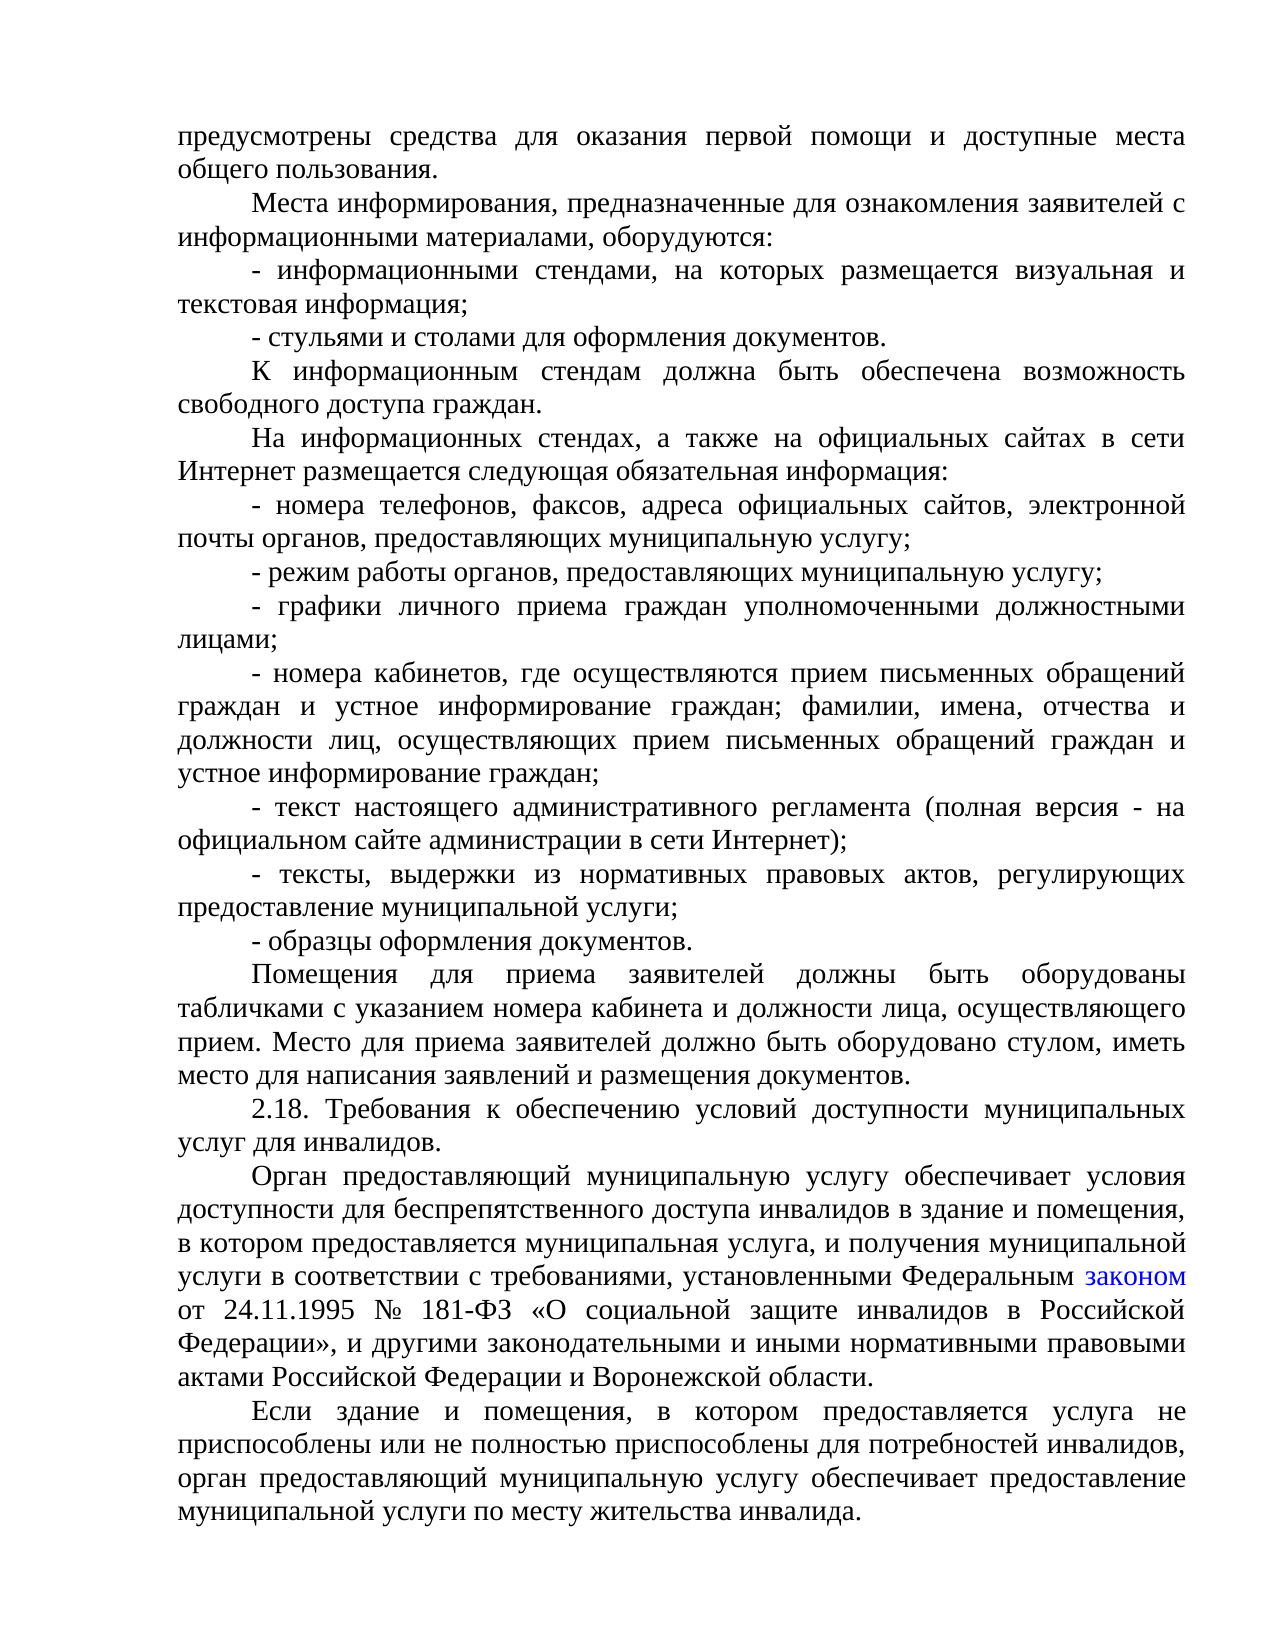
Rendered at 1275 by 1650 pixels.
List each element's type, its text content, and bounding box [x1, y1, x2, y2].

text 2.18. Требования к обеспечению условий доступности муниципальных услуг для инвалидов. [177, 1091, 1186, 1158]
text Если здание и помещения, в котором предоставляется услуга не приспособлены или не полностью приспособлены для потребностей инвалидов, орган предоставляющий муниципальную услугу обеспечивает предоставление муниципальной услуги по месту жительства инвалида. [177, 1393, 1186, 1527]
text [177, 118, 1186, 185]
text Помещения для приема заявителей должны быть оборудованы табличками с указанием номера кабинета и должности лица, осуществляющего прием. Место для приема заявителей должно быть оборудовано стулом, иметь место для написания заявлений и размещения документов. [177, 957, 1186, 1091]
text - режим работы органов, предоставляющих муниципальную услугу; [177, 554, 1186, 588]
text - тексты, выдержки из нормативных правовых актов, регулирующих предоставление муниципальной услуги; [177, 856, 1186, 923]
text На информационных стендах, а также на официальных сайтах в сети Интернет размещается следующая обязательная информация: [177, 420, 1186, 487]
text К информационным стендам должна быть обеспечена возможность свободного доступа граждан. [177, 353, 1186, 420]
text - текст настоящего административного регламента (полная версия - на официальном сайте администрации в сети Интернет); [177, 789, 1186, 856]
text Орган предоставляющий муниципальную услугу обеспечивает условия доступности для беспрепятственного доступа инвалидов в здание и помещения, в котором предоставляется муниципальная услуга, и получения муниципальной услуги в соответствии с требованиями, установленными Федеральным законом от 24.11.1995 № 181-ФЗ «О социальной защите инвалидов в Российской Федерации», и другими законодательными и иными нормативными правовыми актами Российской Федерации и Воронежской области. [177, 1158, 1186, 1393]
text - стульями и столами для оформления документов. [177, 319, 1186, 353]
text - номера кабинетов, где осуществляются прием письменных обращений граждан и устное информирование граждан; фамилии, имена, отчества и должности лиц, осуществляющих прием письменных обращений граждан и устное информирование граждан; [177, 655, 1186, 789]
text - номера телефонов, факсов, адреса официальных сайтов, электронной почты органов, предоставляющих муниципальную услугу; [177, 487, 1186, 554]
text - информационными стендами, на которых размещается визуальная и текстовая информация; [177, 252, 1186, 319]
text - графики личного приема граждан уполномоченными должностными лицами; [177, 588, 1186, 655]
text - образцы оформления документов. [177, 923, 1186, 957]
text Места информирования, предназначенные для ознакомления заявителей с информационными материалами, оборудуются: [177, 185, 1186, 252]
